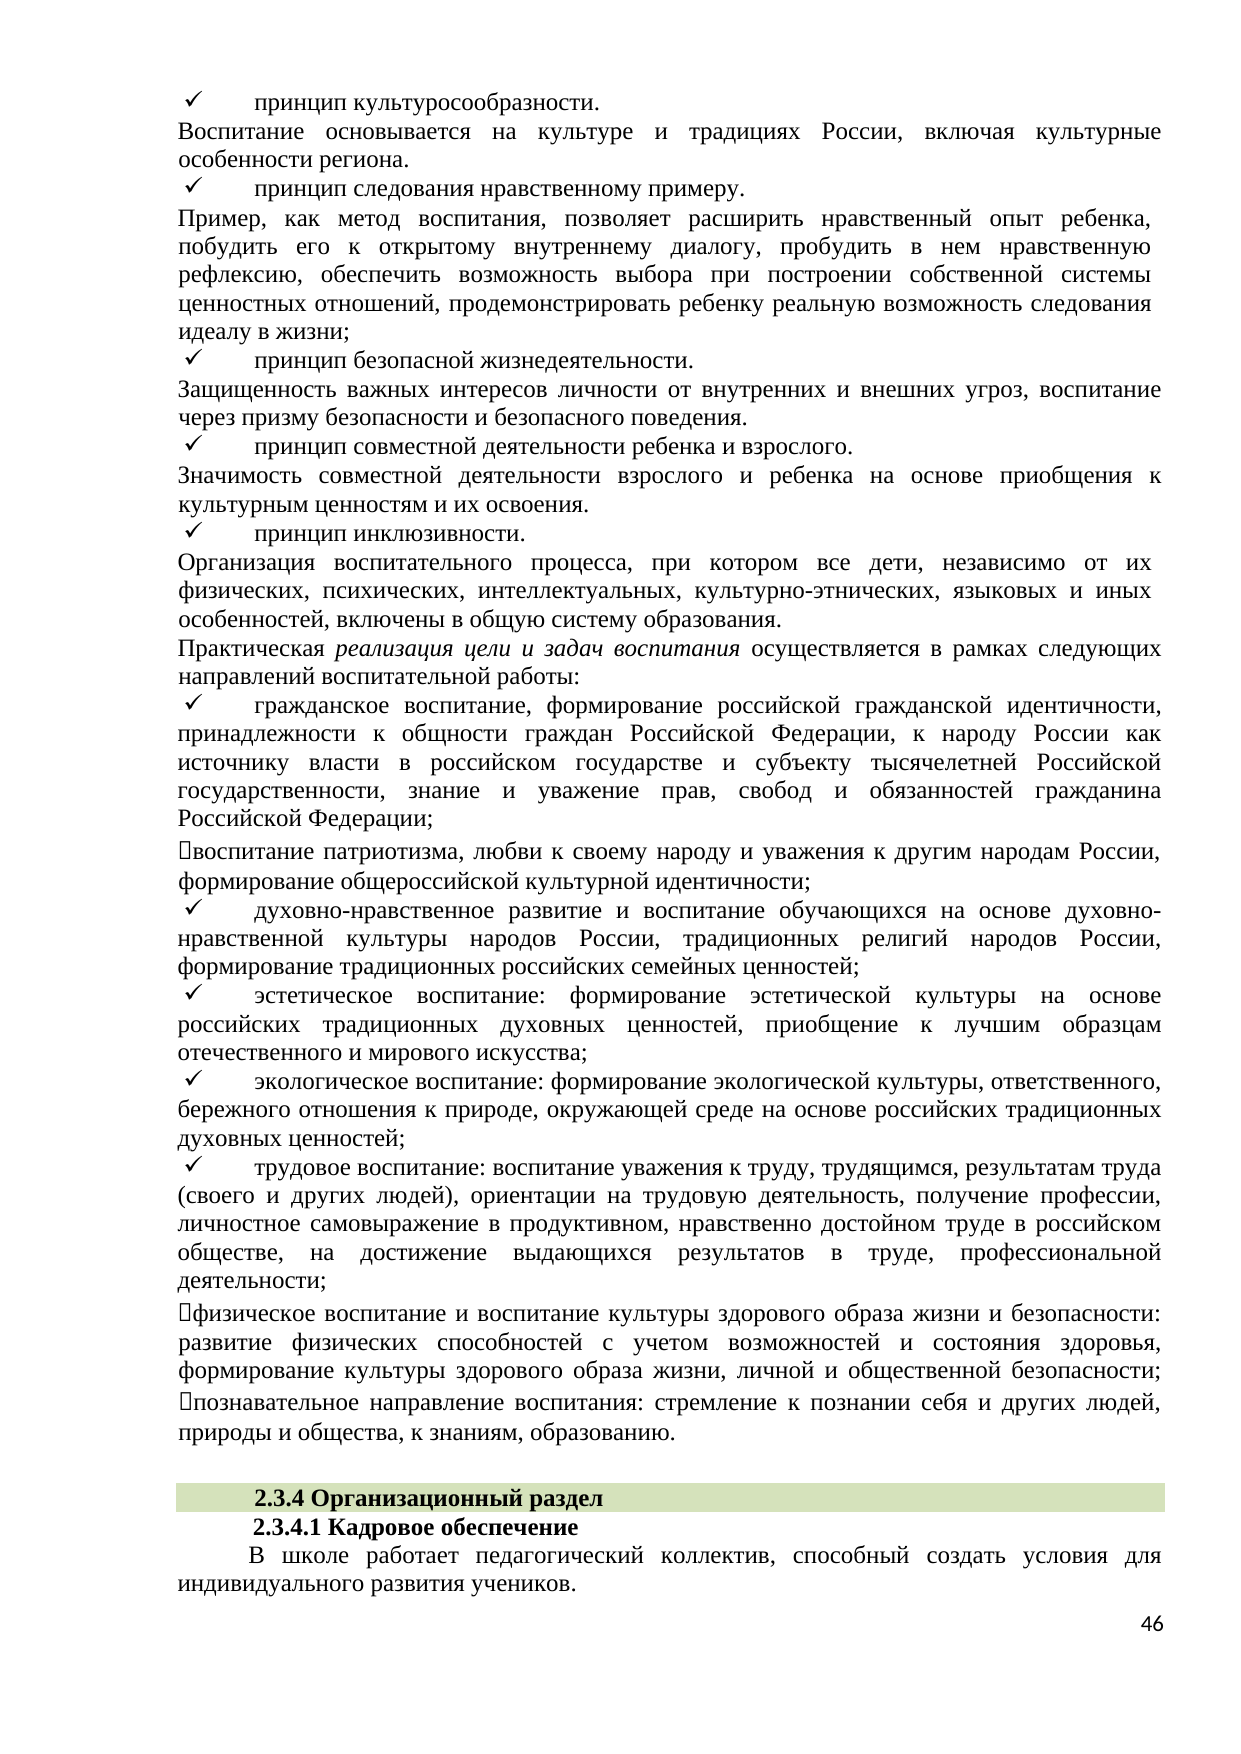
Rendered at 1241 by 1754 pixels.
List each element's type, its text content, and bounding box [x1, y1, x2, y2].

list принцип следования нравственному примеру. [177, 174, 1162, 202]
text воспитание патриотизма, любви к своему народу и уважения к другим народам России, формирование общероссийской культурной идентичности; [177, 833, 1162, 894]
text 2.3.4 Организационный раздел [176, 1483, 1165, 1512]
list принцип совместной деятельности ребенка и взрослого. [177, 432, 1162, 460]
text Организация воспитательного процесса, при котором все дети, независимо от их физических, психических, интеллектуальных, культурно-этнических, языковых и иных особенностей, включены в общую систему образования. [177, 548, 1152, 632]
list трудовое воспитание: воспитание уважения к труду, трудящимся, результатам труда (своего и других людей), ориентации на трудовую деятельность, получение профессии, личностное самовыражение в продуктивном, нравственно достойном труде в российском обществе, на достижение выдающихся результатов в труде, профессиональной деятельности; [177, 1152, 1162, 1293]
text Пример, как метод воспитания, позволяет расширить нравственный опыт ребенка, побудить его к открытому внутреннему диалогу, пробудить в нем нравственную рефлексию, обеспечить возможность выбора при построении собственной системы ценностных отношений, продемонстрировать ребенку реальную возможность следования идеалу в жизни; [177, 203, 1152, 344]
list гражданское воспитание, формирование российской гражданской идентичности, принадлежности к общности граждан Российской Федерации, к народу России как источнику власти в российском государстве и субъекту тысячелетней Российской государственности, знание и уважение прав, свобод и обязанностей гражданина Российской Федерации; [177, 691, 1162, 832]
list принцип культуросообразности. [177, 88, 1162, 116]
text Практическая реализация цели и задач воспитания осуществляется в рамках следующих направлений воспитательной работы: [177, 633, 1162, 690]
text Значимость совместной деятельности взрослого и ребенка на основе приобщения к культурным ценностям и их освоения. [177, 461, 1162, 518]
list эстетическое воспитание: формирование эстетической культуры на основе российских традиционных духовных ценностей, приобщение к лучшим образцам отечественного и мирового искусства; [177, 981, 1162, 1066]
subtitle 2.3.4.1 Кадровое обеспечение [253, 1512, 1165, 1540]
text физическое воспитание и воспитание культуры здорового образа жизни и безопасности: развитие физических способностей с учетом возможностей и состояния здоровья, формирование культуры здорового образа жизни, личной и общественной безопасности; познавательное направление воспитания: стремление к познании себя и других людей, природы и общества, к знаниям, образованию. [177, 1294, 1162, 1446]
list принцип безопасной жизнедеятельности. [177, 346, 1162, 374]
text Воспитание основывается на культуре и традициях России, включая культурные особенности региона. [177, 117, 1162, 173]
text В школе работает педагогический коллектив, способный создать условия для индивидуального развития учеников. [177, 1541, 1162, 1597]
list экологическое воспитание: формирование экологической культуры, ответственного, бережного отношения к природе, окружающей среде на основе российских традиционных духовных ценностей; [177, 1067, 1162, 1151]
list принцип инклюзивности. [177, 519, 1162, 547]
list духовно-нравственное развитие и воспитание обучающихся на основе духовно-нравственной культуры народов России, традиционных религий народов России, формирование традиционных российских семейных ценностей; [177, 896, 1162, 980]
text Защищенность важных интересов личности от внутренних и внешних угроз, воспитание через призму безопасности и безопасного поведения. [177, 375, 1162, 431]
